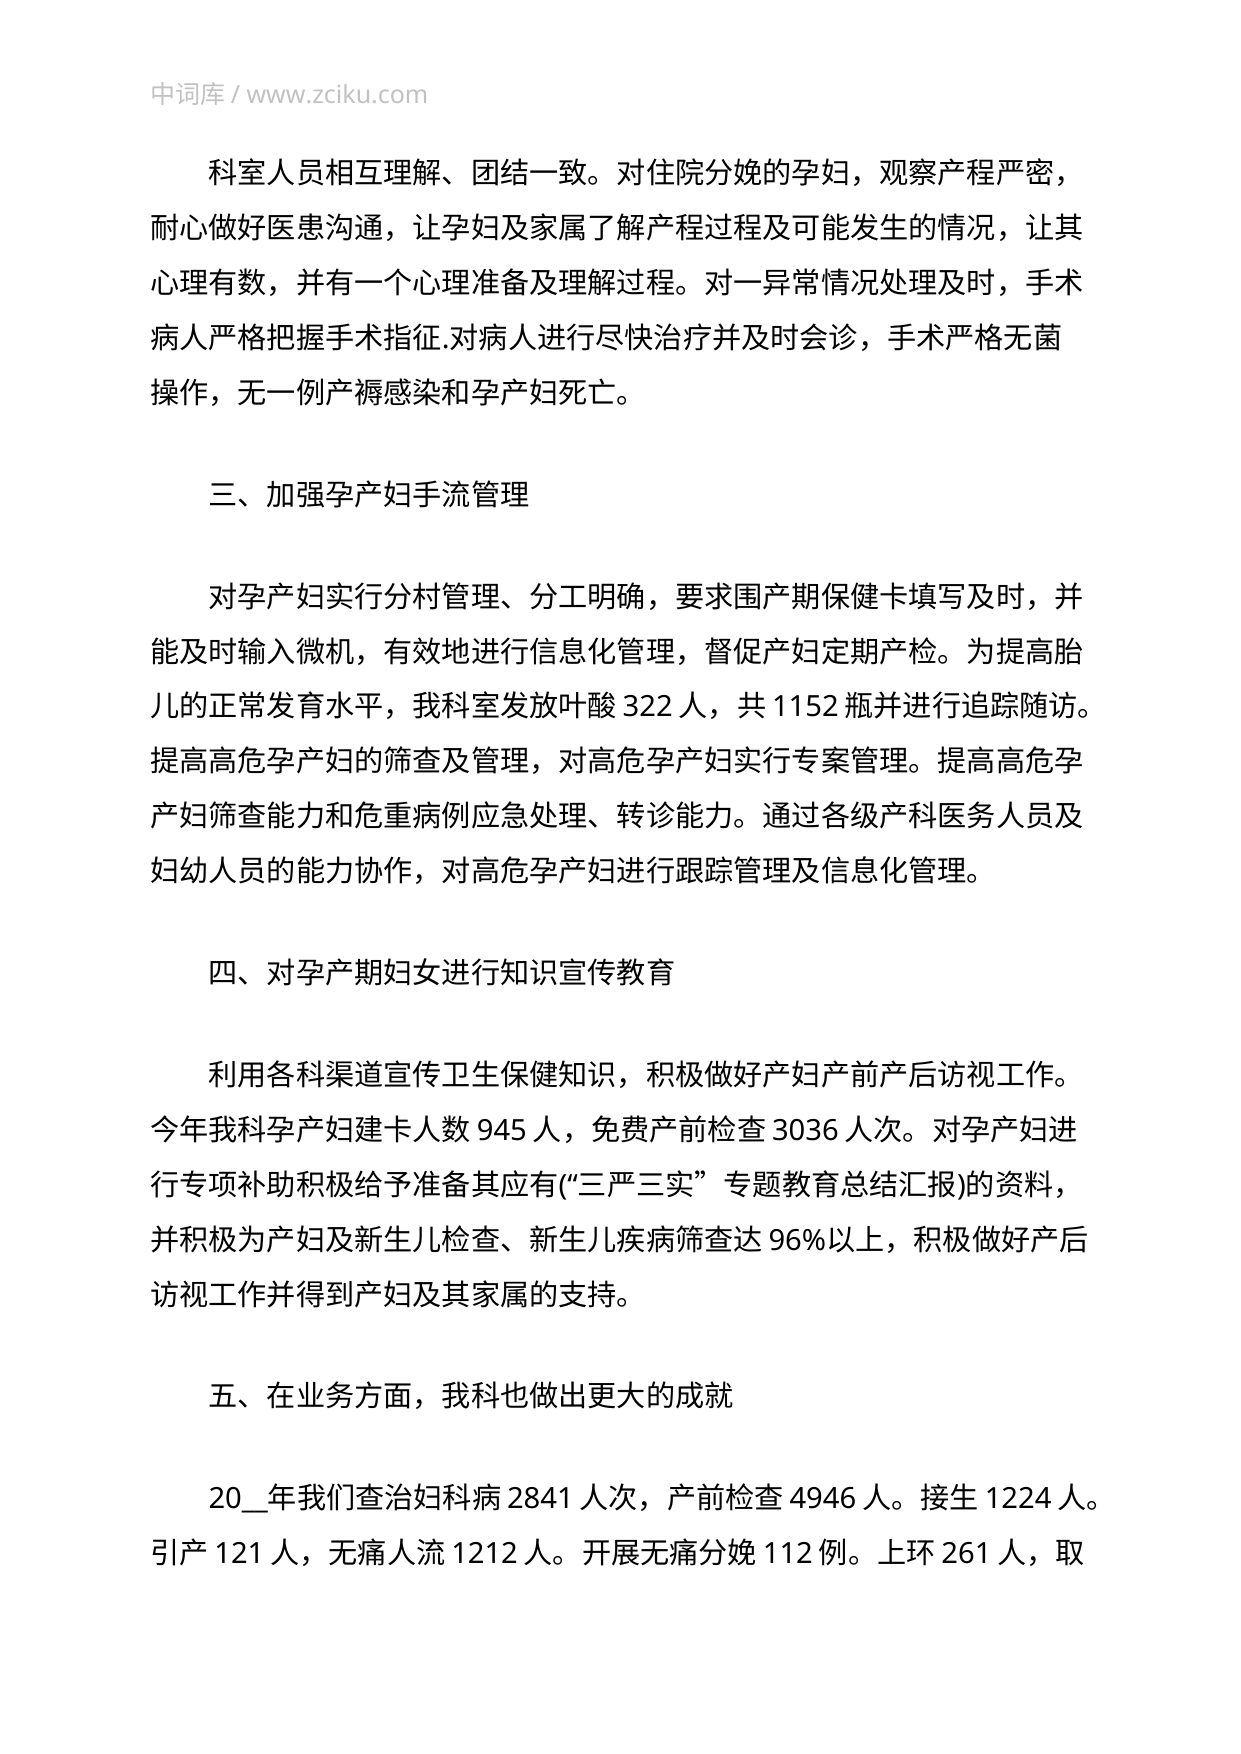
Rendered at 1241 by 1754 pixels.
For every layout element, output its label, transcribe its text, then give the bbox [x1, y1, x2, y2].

text 利用各科渠道宣传卫生保健知识，积极做好产妇产前产后访视工作。今年我科孕产妇建卡人数945人，免费产前检查3036人次。对孕产妇进行专项补助积极给予准备其应有(“三严三实”专题教育总结汇报)的资料，并积极为产妇及新生儿检查、新生儿疾病筛查达96%以上，积极做好产后访视工作并得到产妇及其家属的支持。 [150, 1051, 1090, 1313]
text 四、对孕产期妇女进行知识宣传教育 [150, 949, 1090, 992]
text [150, 1475, 1090, 1572]
text 对孕产妇实行分村管理、分工明确，要求围产期保健卡填写及时，并能及时输入微机，有效地进行信息化管理，督促产妇定期产检。为提高胎儿的正常发育水平，我科室发放叶酸322人，共1152瓶并进行追踪随访。提高高危孕产妇的筛查及管理，对高危孕产妇实行专案管理。提高高危孕产妇筛查能力和危重病例应急处理、转诊能力。通过各级产科医务人员及妇幼人员的能力协作，对高危孕产妇进行跟踪管理及信息化管理。 [150, 573, 1090, 890]
text 五、在业务方面，我科也做出更大的成就 [150, 1373, 1090, 1415]
text 科室人员相互理解、团结一致。对住院分娩的孕妇，观察产程严密，耐心做好医患沟通，让孕妇及家属了解产程过程及可能发生的情况，让其心理有数，并有一个心理准备及理解过程。对一异常情况处理及时，手术病人严格把握手术指征.对病人进行尽快治疗并及时会诊，手术严格无菌操作，无一例产褥感染和孕产妇死亡。 [150, 150, 1090, 412]
text 三、加强孕产妇手流管理 [150, 471, 1090, 514]
